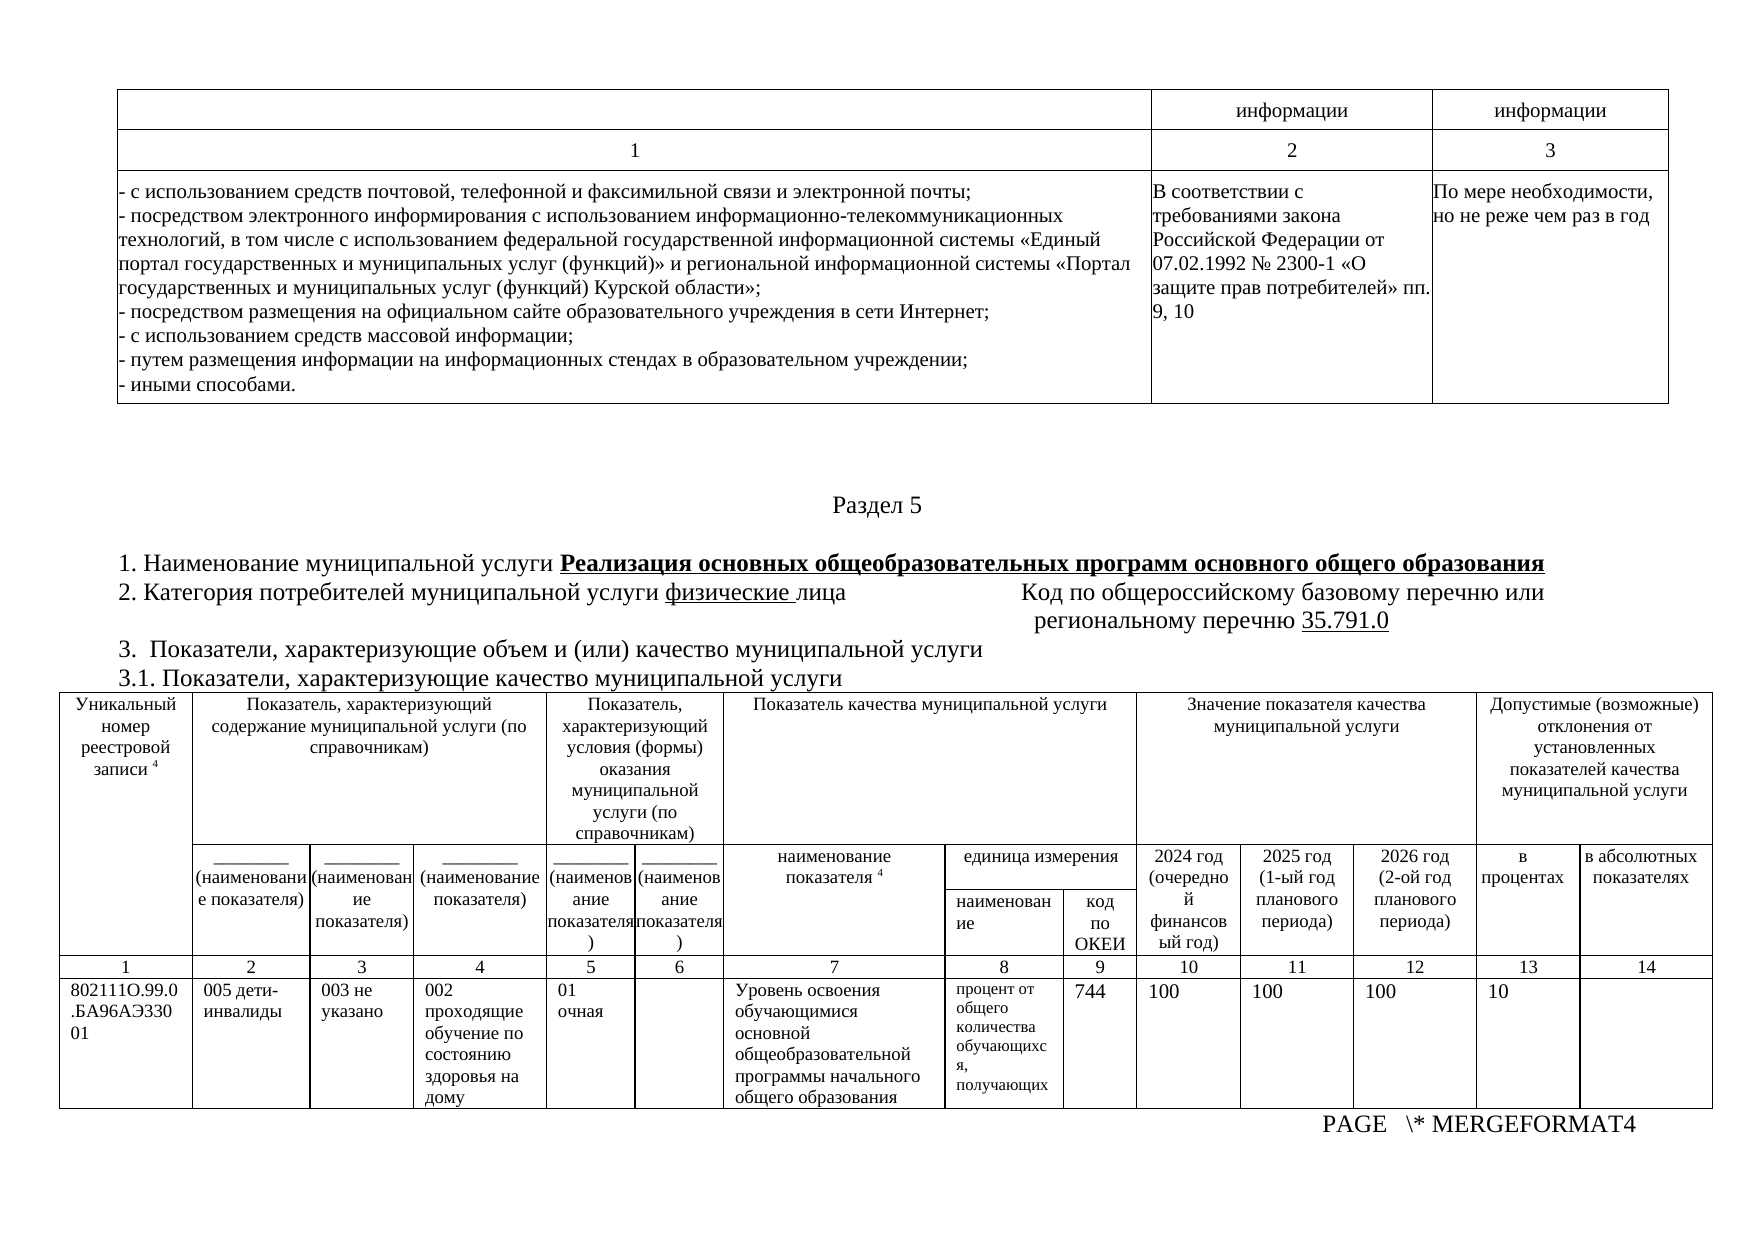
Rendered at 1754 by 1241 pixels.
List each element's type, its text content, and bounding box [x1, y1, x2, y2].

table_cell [414, 979, 546, 1108]
table_cell ________ (наименование показателя) [636, 845, 723, 955]
text 1. Наименование муниципальной услуги Реализация основных общеобразовательных программ основного общего образования [118, 548, 1636, 577]
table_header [1152, 90, 1432, 129]
table_header Допустимые (возможные) отклонения от установленных показателей качества муниципальной услуги [1477, 693, 1712, 844]
table_cell 003 не указано [311, 979, 413, 1108]
table_cell 3 [311, 956, 413, 977]
table_cell 3 [1433, 130, 1668, 170]
table_header Уникальный номер реестровой записи 4 [60, 693, 192, 955]
table_cell единица измерения [946, 845, 1136, 889]
table_cell 005 дети-инвалиды [193, 979, 309, 1108]
table_header Показатель качества муниципальной услуги [724, 693, 1136, 844]
table_cell 01 очная [547, 979, 634, 1108]
table_cell 7 [724, 956, 944, 977]
table_cell 100 [1137, 979, 1240, 1108]
table_cell 2 [1152, 130, 1432, 170]
table_cell 744 [1064, 979, 1136, 1108]
table_cell 11 [1241, 956, 1353, 977]
table_cell 2026 год (2-ой год планового периода) [1354, 845, 1476, 955]
table_header Показатель, характеризующий содержание муниципальной услуги (по справочникам) [193, 693, 546, 844]
table_cell 4 [414, 956, 546, 977]
table_cell 10 [1137, 956, 1240, 977]
table_cell 5 [547, 956, 634, 977]
table_cell 1 [60, 956, 192, 977]
table_cell По мере необходимости, но не реже чем раз в год [1433, 171, 1668, 403]
table_header Показатель, характеризующий условия (формы) оказания муниципальной услуги (по справочникам) [547, 693, 723, 844]
table_cell 100 [1354, 979, 1476, 1108]
table_cell 2025 год (1-ый год планового периода) [1241, 845, 1353, 955]
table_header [118, 90, 1151, 129]
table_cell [60, 979, 192, 1108]
table_cell 14 [1581, 956, 1712, 977]
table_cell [946, 979, 1063, 1108]
table_header Значение показателя качества муниципальной услуги [1137, 693, 1476, 844]
table_cell наименование показателя 4 [724, 845, 944, 955]
table_cell ________ (наименование показателя) [414, 845, 546, 955]
table_cell 13 [1477, 956, 1579, 977]
table_cell ________ (наименование показателя) [547, 845, 634, 955]
table_cell 2 [193, 956, 309, 977]
text Раздел 5 [118, 491, 1636, 519]
table_cell код по ОКЕИ [1064, 890, 1136, 955]
table_cell 2024 год (очередной финансовый год) [1137, 845, 1240, 955]
text региональному перечню 35.791.0 [118, 606, 1636, 634]
table_cell ________ (наименование показателя) [193, 845, 309, 955]
text 3. Показатели, характеризующие объем и (или) качество муниципальной услуги [118, 634, 1636, 663]
table_cell В соответствии с требованиями закона Российской Федерации от 07.02.1992 № 2300-1 «О защите прав потребителей» пп. 9, 10 [1152, 171, 1432, 403]
table_cell в абсолютных показателях [1581, 845, 1712, 955]
table_cell 6 [636, 956, 723, 977]
table_cell 10 [1477, 979, 1579, 1108]
table_cell 100 [1241, 979, 1353, 1108]
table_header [1433, 90, 1668, 129]
table_cell 12 [1354, 956, 1476, 977]
table_cell в процентах [1477, 845, 1579, 955]
text 3.1. Показатели, характеризующие качество муниципальной услуги [118, 663, 1636, 692]
table_cell 8 [946, 956, 1063, 977]
table_cell 9 [1064, 956, 1136, 977]
table_cell 1 [118, 130, 1151, 170]
text 2. Категория потребителей муниципальной услуги физические лица Код по общероссийскому базовому перечню или [118, 577, 1636, 606]
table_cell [724, 979, 944, 1108]
table_cell [636, 979, 723, 1108]
table_cell ________ (наименование показателя) [311, 845, 413, 955]
table_cell наименование [946, 890, 1063, 955]
table_cell [1581, 979, 1712, 1108]
table_cell - с использованием средств почтовой, телефонной и факсимильной связи и электронной почты; - посредством электронного информирования с использованием информационно-телекоммуникационных технологий, в том числе с использованием федеральной государственной информационной системы «Единый портал государственных и муниципальных услуг (функций)» и региональной информационной системы «Портал государственных и муниципальных услуг (функций) Курской области»; - посредством размещения на официальном сайте образовательного учреждения в сети Интернет; - с использованием средств массовой информации; - путем размещения информации на информационных стендах в образовательном учреждении; - иными способами. [118, 171, 1151, 403]
